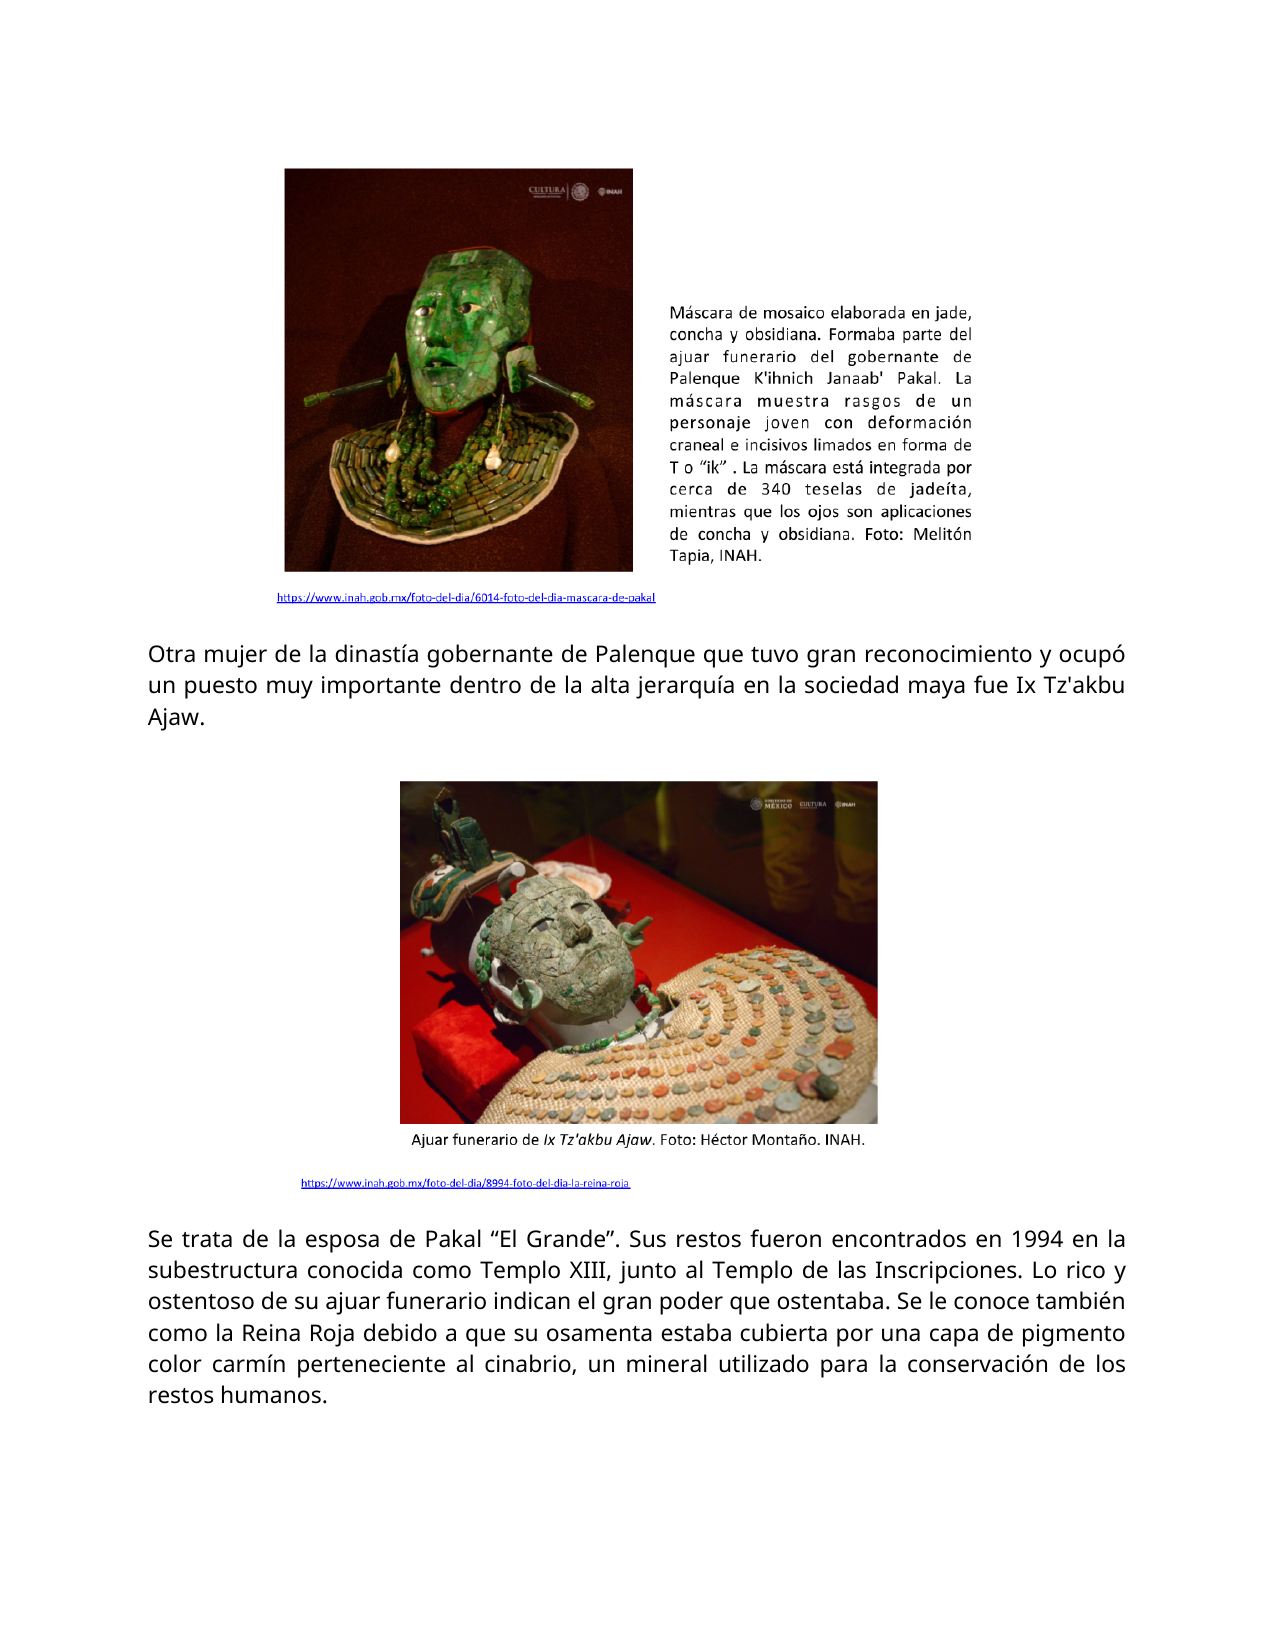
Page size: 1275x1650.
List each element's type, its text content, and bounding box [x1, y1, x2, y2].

picture [269, 147, 1006, 607]
text Otra mujer de la dinastía gobernante de Palenque que tuvo gran reconocimiento y ocupó un puesto muy importante dentro de la alta jerarquía en la sociedad maya fue Ix Tz'akbu Ajaw. [148, 638, 1127, 732]
text Se trata de la esposa de Pakal “El Grande”. Sus restos fueron encontrados en 1994 en la subestructura conocida como Templo XIII, junto al Templo de las Inscripciones. Lo rico y ostentoso de su ajuar funerario indican el gran poder que ostentaba. Se le conoce también como la Reina Roja debido a que su osamenta estaba cubierta por una capa de pigmento color carmín perteneciente al cinabrio, un mineral utilizado para la conservación de los restos humanos. [148, 1223, 1127, 1410]
picture [294, 762, 982, 1192]
